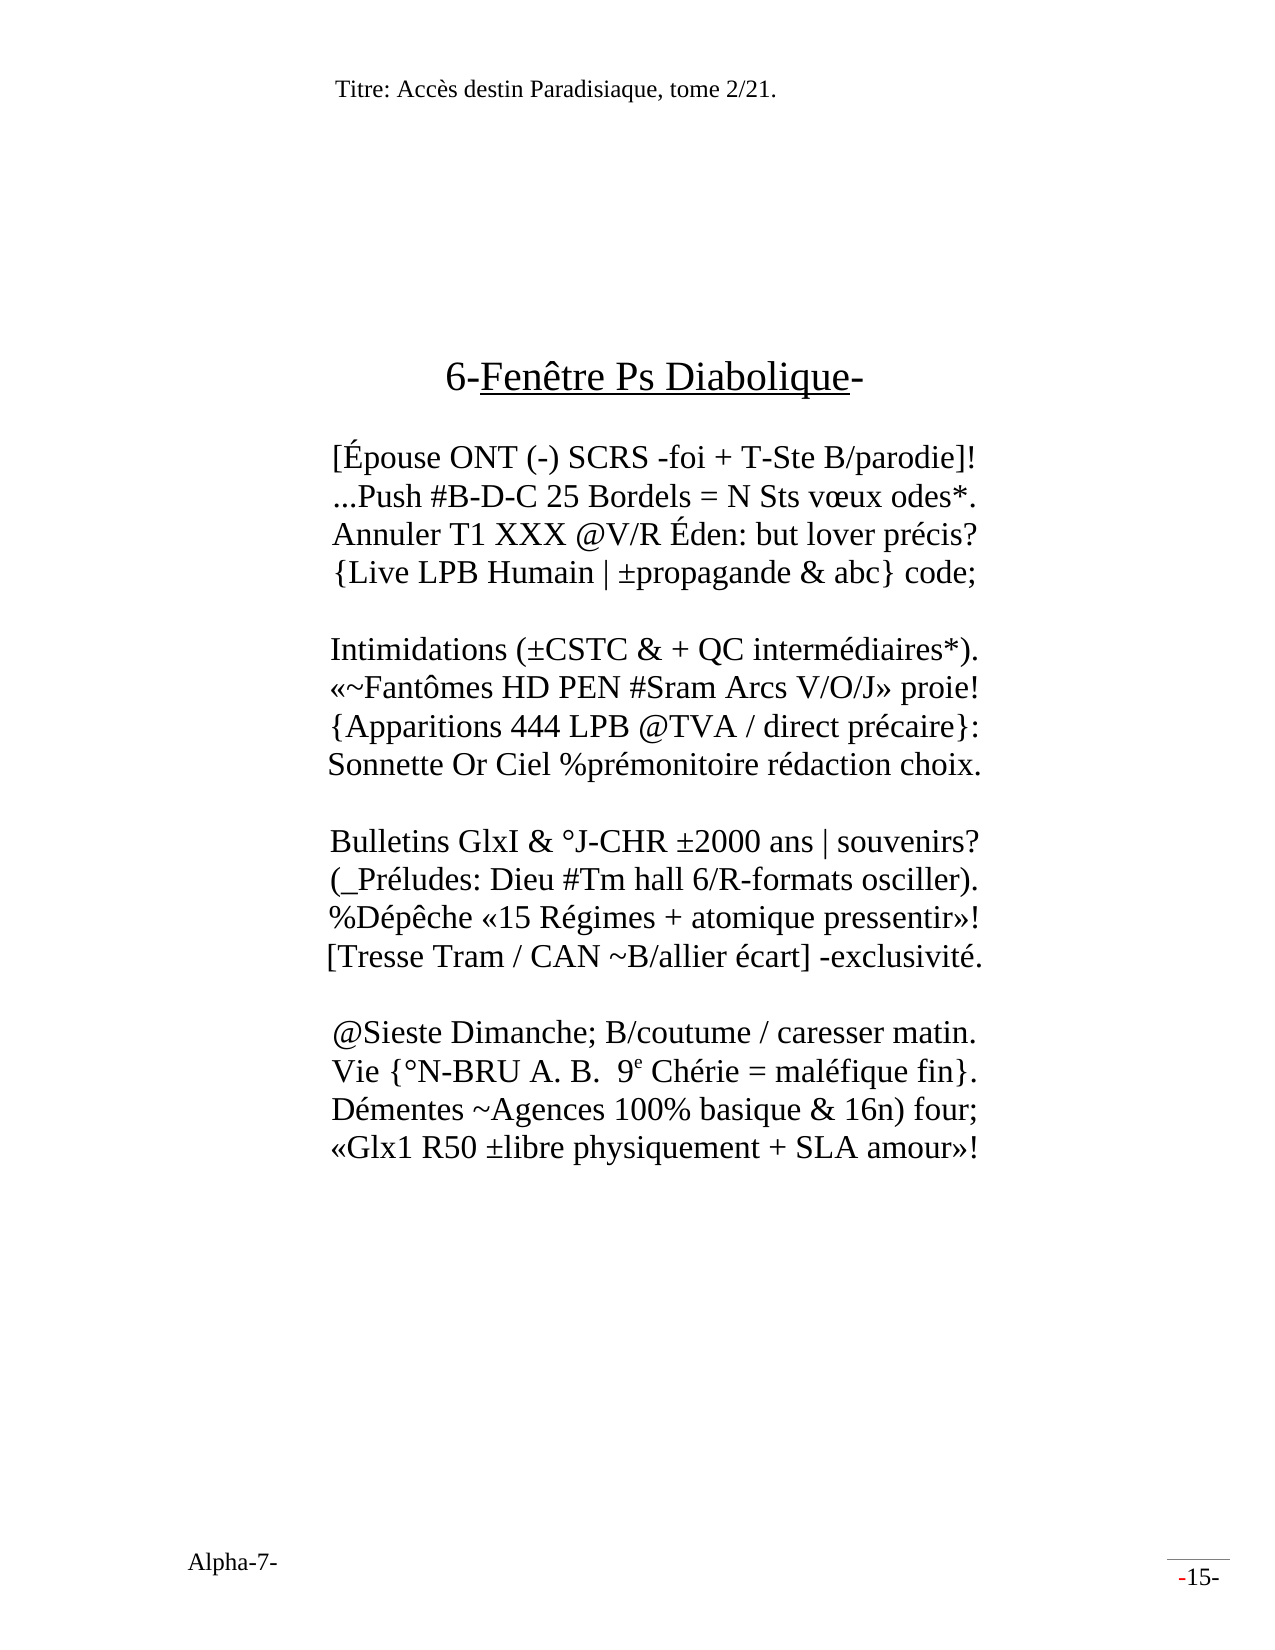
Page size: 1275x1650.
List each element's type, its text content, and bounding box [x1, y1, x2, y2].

text [Épouse ONT (-) SCRS -foi + T-Ste B/parodie]! [187, 437, 1122, 476]
text 6-Fenêtre Ps Diabolique- [187, 351, 1122, 399]
text @Sieste Dimanche; B/coutume / caresser matin. [187, 1012, 1122, 1051]
text Annuler T1 XXX @V/R Éden: but lover précis? [187, 514, 1122, 552]
text {Apparitions 444 LPB @TVA / direct précaire}: [187, 706, 1122, 744]
text {Live LPB Humain | ±propagande & abc} code; [187, 552, 1122, 591]
text Intimidations (±CSTC & + QC intermédiaires*). [187, 629, 1122, 667]
text Vie {°N-BRU A. B. 9e Chérie = maléfique fin}. [187, 1051, 1122, 1089]
text ...Push #B-D-C 25 Bordels = N Sts vœux odes*. [187, 476, 1122, 514]
text [Tresse Tram / CAN ~B/allier écart] -exclusivité. [187, 936, 1122, 974]
text (_Préludes: Dieu #Tm hall 6/R-formats osciller). [187, 859, 1122, 897]
text «~Fantômes HD PEN #Sram Arcs V/O/J» proie! [187, 667, 1122, 706]
text «Glx1 R50 ±libre physiquement + SLA amour»! [187, 1127, 1122, 1166]
text Bulletins GlxI & °J-CHR ±2000 ans | souvenirs? [187, 821, 1122, 859]
text Sonnette Or Ciel %prémonitoire rédaction choix. [187, 744, 1122, 782]
text %Dépêche «15 Régimes + atomique pressentir»! [187, 897, 1122, 936]
text Démentes ~Agences 100% basique & 16n) four; [187, 1089, 1122, 1127]
